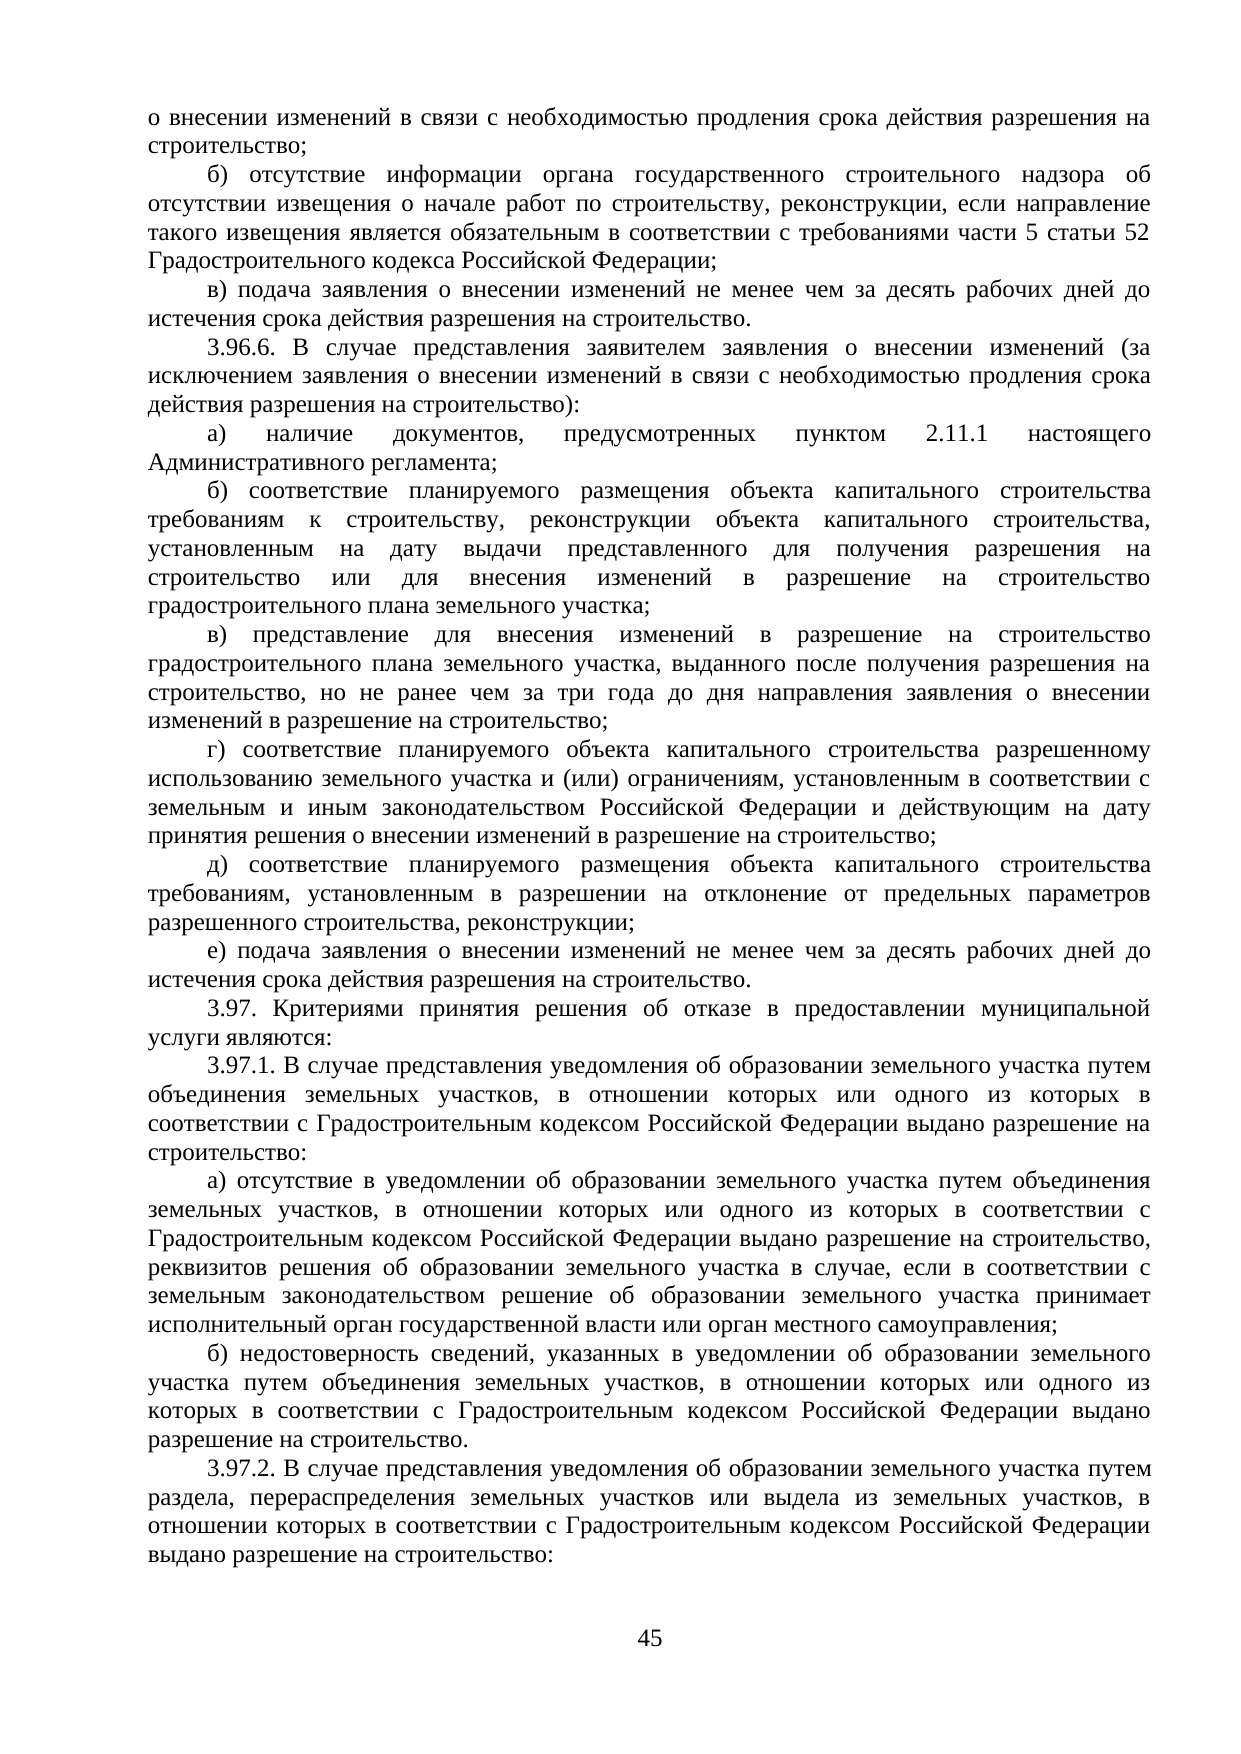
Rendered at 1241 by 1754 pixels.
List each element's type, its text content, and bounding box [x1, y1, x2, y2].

text а) отсутствие в уведомлении об образовании земельного участка путем объединения земельных участков, в отношении которых или одного из которых в соответствии с Градостроительным кодексом Российской Федерации выдано разрешение на строительство, реквизитов решения об образовании земельного участка в случае, если в соответствии с земельным законодательством решение об образовании земельного участка принимает исполнительный орган государственной власти или орган местного самоуправления; [148, 1166, 1152, 1338]
text 3.97. Критериями принятия решения об отказе в предоставлении муниципальной услуги являются: [148, 993, 1152, 1051]
text б) отсутствие информации органа государственного строительного надзора об отсутствии извещения о начале работ по строительству, реконструкции, если направление такого извещения является обязательным в соответствии с требованиями части 5 статьи 52 Градостроительного кодекса Российской Федерации; [148, 159, 1152, 274]
text б) недостоверность сведений, указанных в уведомлении об образовании земельного участка путем объединения земельных участков, в отношении которых или одного из которых в соответствии с Градостроительным кодексом Российской Федерации выдано разрешение на строительство. [148, 1338, 1152, 1453]
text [148, 102, 1152, 159]
text д) соответствие планируемого размещения объекта капитального строительства требованиям, установленным в разрешении на отклонение от предельных параметров разрешенного строительства, реконструкции; [148, 849, 1152, 936]
text в) представление для внесения изменений в разрешение на строительство градостроительного плана земельного участка, выданного после получения разрешения на строительство, но не ранее чем за три года до дня направления заявления о внесении изменений в разрешение на строительство; [148, 619, 1152, 734]
text г) соответствие планируемого объекта капитального строительства разрешенному использованию земельного участка и (или) ограничениям, установленным в соответствии с земельным и иным законодательством Российской Федерации и действующим на дату принятия решения о внесении изменений в разрешение на строительство; [148, 734, 1152, 849]
text а) наличие документов, предусмотренных пунктом 2.11.1 настоящего Административного регламента; [148, 418, 1152, 476]
text 3.97.1. В случае представления уведомления об образовании земельного участка путем объединения земельных участков, в отношении которых или одного из которых в соответствии с Градостроительным кодексом Российской Федерации выдано разрешение на строительство: [148, 1051, 1152, 1166]
text е) подача заявления о внесении изменений не менее чем за десять рабочих дней до истечения срока действия разрешения на строительство. [148, 936, 1152, 993]
text в) подача заявления о внесении изменений не менее чем за десять рабочих дней до истечения срока действия разрешения на строительство. [148, 274, 1152, 332]
text б) соответствие планируемого размещения объекта капитального строительства требованиям к строительству, реконструкции объекта капитального строительства, установленным на дату выдачи представленного для получения разрешения на строительство или для внесения изменений в разрешение на строительство градостроительного плана земельного участка; [148, 476, 1152, 619]
text 3.97.2. В случае представления уведомления об образовании земельного участка путем раздела, перераспределения земельных участков или выдела из земельных участков, в отношении которых в соответствии с Градостроительным кодексом Российской Федерации выдано разрешение на строительство: [148, 1453, 1152, 1568]
text 3.96.6. В случае представления заявителем заявления о внесении изменений (за исключением заявления о внесении изменений в связи с необходимостью продления срока действия разрешения на строительство): [148, 332, 1152, 418]
